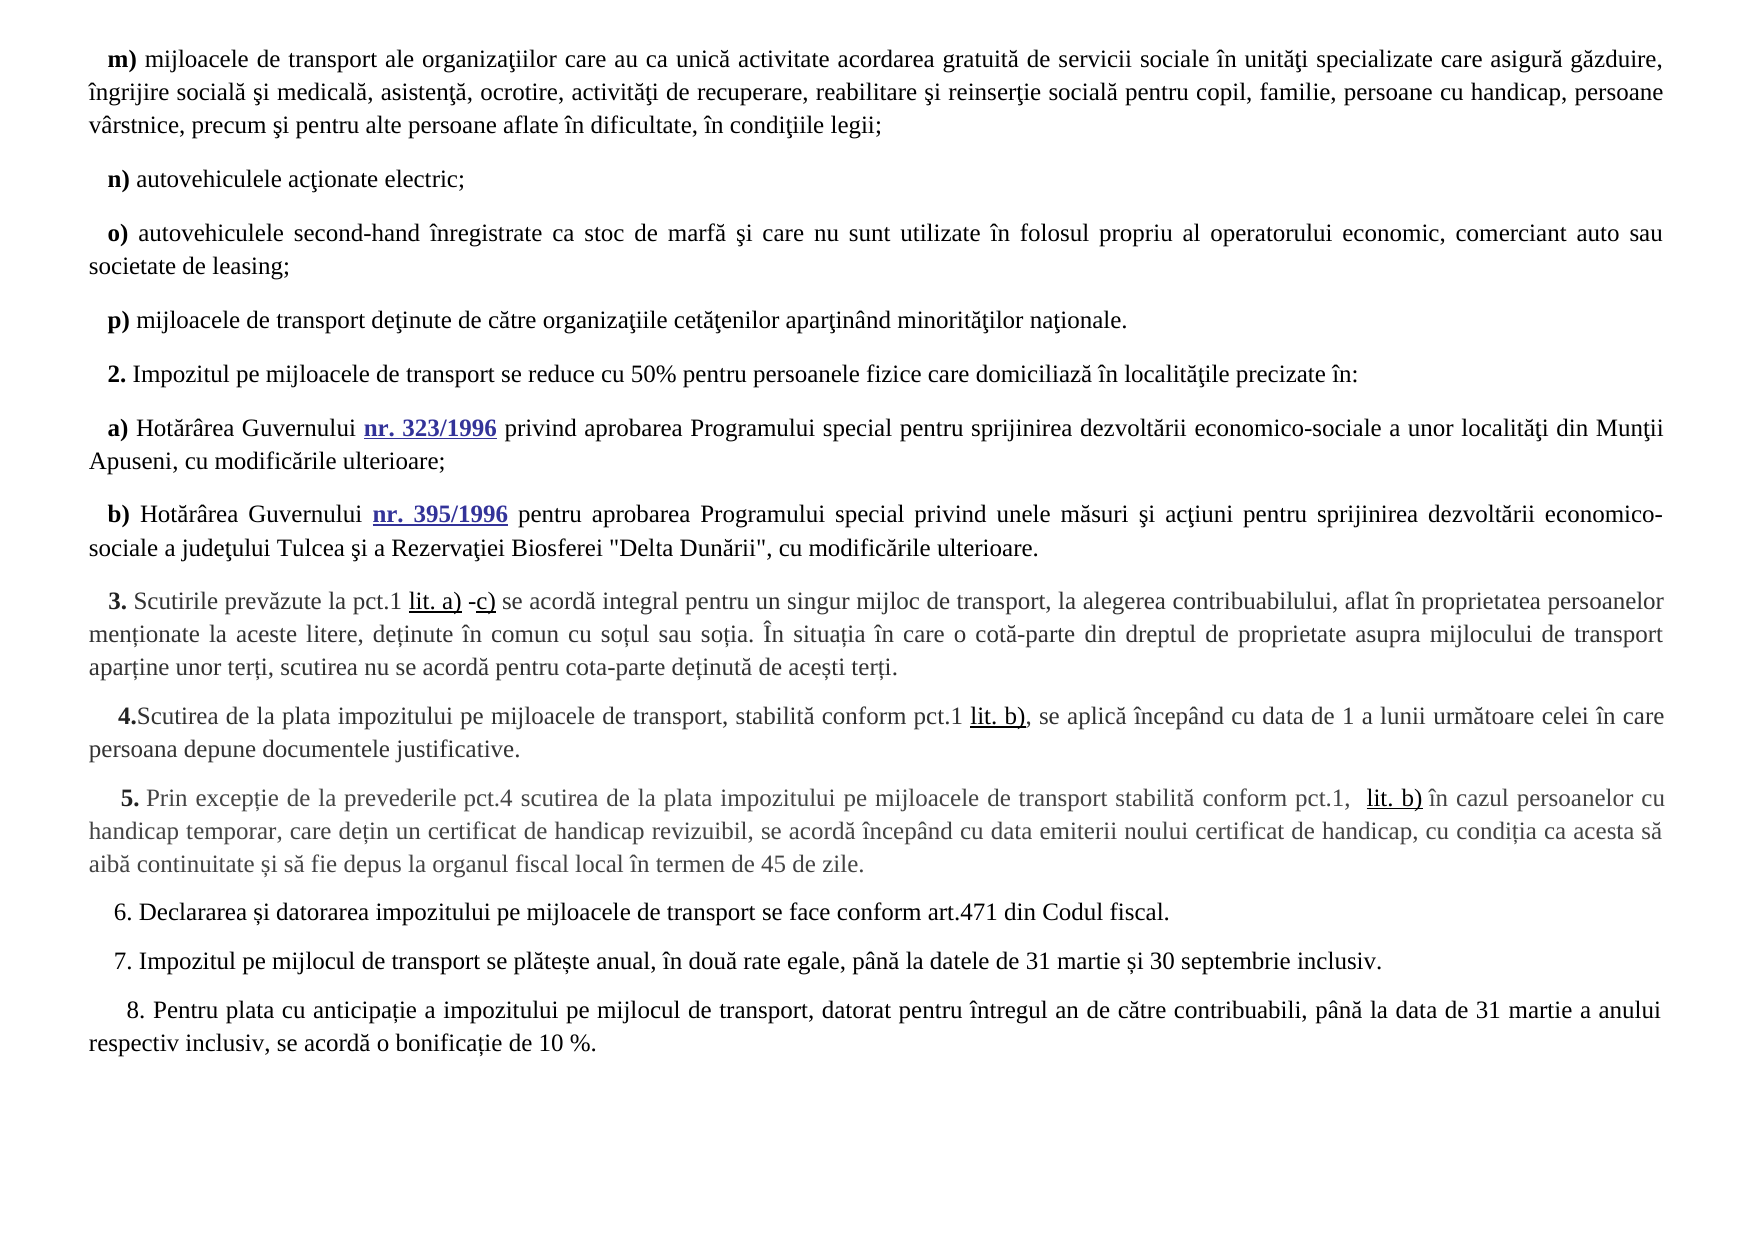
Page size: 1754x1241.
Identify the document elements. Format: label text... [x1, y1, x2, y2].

text o) autovehiculele second-hand înregistrate ca stoc de marfă şi care nu sunt utilizate în folosul propriu al operatorului economic, comerciant auto sau societate de leasing; [89, 218, 1665, 280]
text 8. Pentru plata cu anticipație a impozitului pe mijlocul de transport, datorat pentru întregul an de către contribuabili, până la data de 31 martie a anului respectiv inclusiv, se acordă o bonificație de 10 %. [89, 995, 1665, 1057]
text 2. Impozitul pe mijloacele de transport se reduce cu 50% pentru persoanele fizice care domiciliază în localităţile precizate în: [89, 359, 1665, 388]
text 6. Declararea și datorarea impozitului pe mijloacele de transport se face conform art.471 din Codul fiscal. [89, 897, 1665, 926]
text 7. Impozitul pe mijlocul de transport se plătește anual, în două rate egale, până la datele de 31 martie și 30 septembrie inclusiv. [89, 946, 1665, 975]
text a) Hotărârea Guvernului nr. 323/1996 privind aprobarea Programului special pentru sprijinirea dezvoltării economico-sociale a unor localităţi din Munţii Apuseni, cu modificările ulterioare; [89, 413, 1665, 474]
text p) mijloacele de transport deţinute de către organizaţiile cetăţenilor aparţinând minorităţilor naţionale. [89, 305, 1665, 334]
text 5. Prin excepție de la prevederile pct.4 scutirea de la plata impozitului pe mijloacele de transport stabilită conform pct.1, lit. b) în cazul persoanelor cu handicap temporar, care dețin un certificat de handicap revizuibil, se acordă începând cu data emiterii noului certificat de handicap, cu condiția ca acesta să aibă continuitate și să fie depus la organul fiscal local în termen de 45 de zile. [89, 783, 1665, 878]
text 4.Scutirea de la plata impozitului pe mijloacele de transport, stabilită conform pct.1 lit. b), se aplică începând cu data de 1 a lunii următoare celei în care persoana depune documentele justificative. [89, 701, 1665, 763]
text 3. Scutirile prevăzute la pct.1 lit. a) -c) se acordă integral pentru un singur mijloc de transport, la alegerea contribuabilului, aflat în proprietatea persoanelor menționate la aceste litere, deținute în comun cu soțul sau soția. În situația în care o cotă-parte din dreptul de proprietate asupra mijlocului de transport aparține unor terți, scutirea nu se acordă pentru cota-parte deținută de acești terți. [89, 586, 1665, 681]
text m) mijloacele de transport ale organizaţiilor care au ca unică activitate acordarea gratuită de servicii sociale în unităţi specializate care asigură găzduire, îngrijire socială şi medicală, asistenţă, ocrotire, activităţi de recuperare, reabilitare şi reinserţie socială pentru copil, familie, persoane cu handicap, persoane vârstnice, precum şi pentru alte persoane aflate în dificultate, în condiţiile legii; [89, 44, 1665, 139]
text b) Hotărârea Guvernului nr. 395/1996 pentru aprobarea Programului special privind unele măsuri şi acţiuni pentru sprijinirea dezvoltării economico-sociale a judeţului Tulcea şi a Rezervaţiei Biosferei "Delta Dunării", cu modificările ulterioare. [89, 499, 1665, 561]
text n) autovehiculele acţionate electric; [89, 164, 1665, 193]
